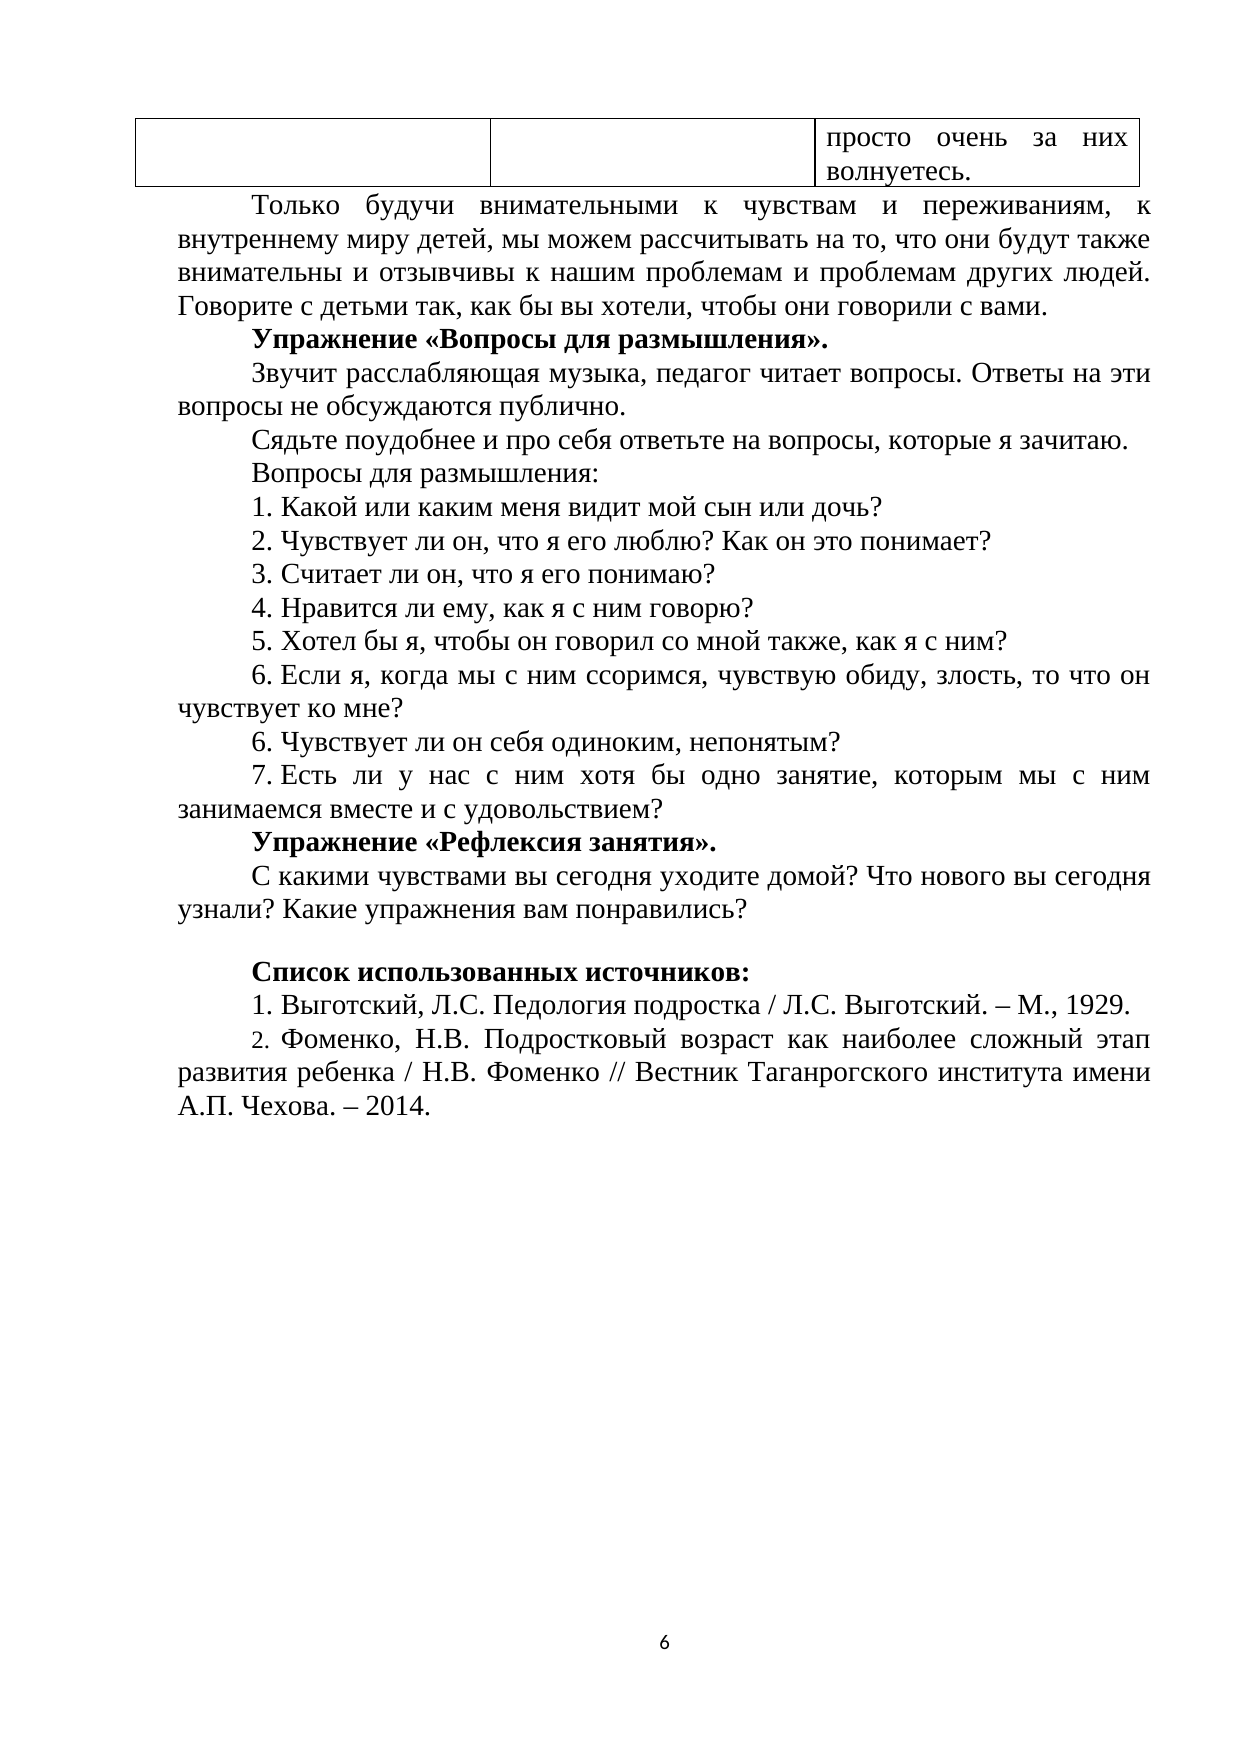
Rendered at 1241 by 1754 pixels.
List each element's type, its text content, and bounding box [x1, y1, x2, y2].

list 6. Если я, когда мы с ним ссоримся, чувствую обиду, злость, то что он чувствует ко мне? [177, 657, 1152, 724]
list Чувствует ли он себя одиноким, непонятым? [177, 724, 1152, 757]
list Считает ли он, что я его понимаю? [177, 556, 1152, 590]
list Какой или каким меня видит мой сын или дочь? [177, 489, 1152, 523]
list Выготский, Л.С. Педология подростка / Л.С. Выготский. – М., 1929. [177, 987, 1152, 1021]
list Чувствует ли он, что я его люблю? Как он это понимает? [177, 523, 1152, 556]
text Упражнение «Рефлексия занятия». [177, 824, 1152, 858]
text Сядьте поудобнее и про себя ответьте на вопросы, которые я зачитаю. [177, 422, 1152, 456]
list Хотел бы я, чтобы он говорил со мной также, как я с ним? [177, 623, 1152, 657]
list Фоменко, Н.В. Подростковый возраст как наиболее сложный этап развития ребенка / Н.В. Фоменко // Вестник Таганрогского института имени А.П. Чехова. – 2014. [177, 1021, 1152, 1122]
text Вопросы для размышления: [177, 456, 1152, 489]
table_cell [491, 119, 814, 186]
text С какими чувствами вы сегодня уходите домой? Что нового вы сегодня узнали? Какие упражнения вам понравились? [177, 858, 1152, 925]
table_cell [816, 119, 1139, 186]
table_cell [136, 119, 490, 186]
text Список использованных источников: [177, 954, 1152, 987]
list Нравится ли ему, как я с ним говорю? [177, 590, 1152, 623]
text Только будучи внимательными к чувствам и переживаниям, к внутреннему миру детей, мы можем рассчитывать на то, что они будут также внимательны и отзывчивы к нашим проблемам и проблемам других людей. Говорите с детьми так, как бы вы хотели, чтобы они говорили с вами. [177, 187, 1152, 321]
list 7. Есть ли у нас с ним хотя бы одно занятие, которым мы с ним занимаемся вместе и с удовольствием? [177, 757, 1152, 824]
text Звучит расслабляющая музыка, педагог читает вопросы. Ответы на эти вопросы не обсуждаются публично. [177, 355, 1152, 422]
text Упражнение «Вопросы для размышления». [177, 321, 1152, 355]
